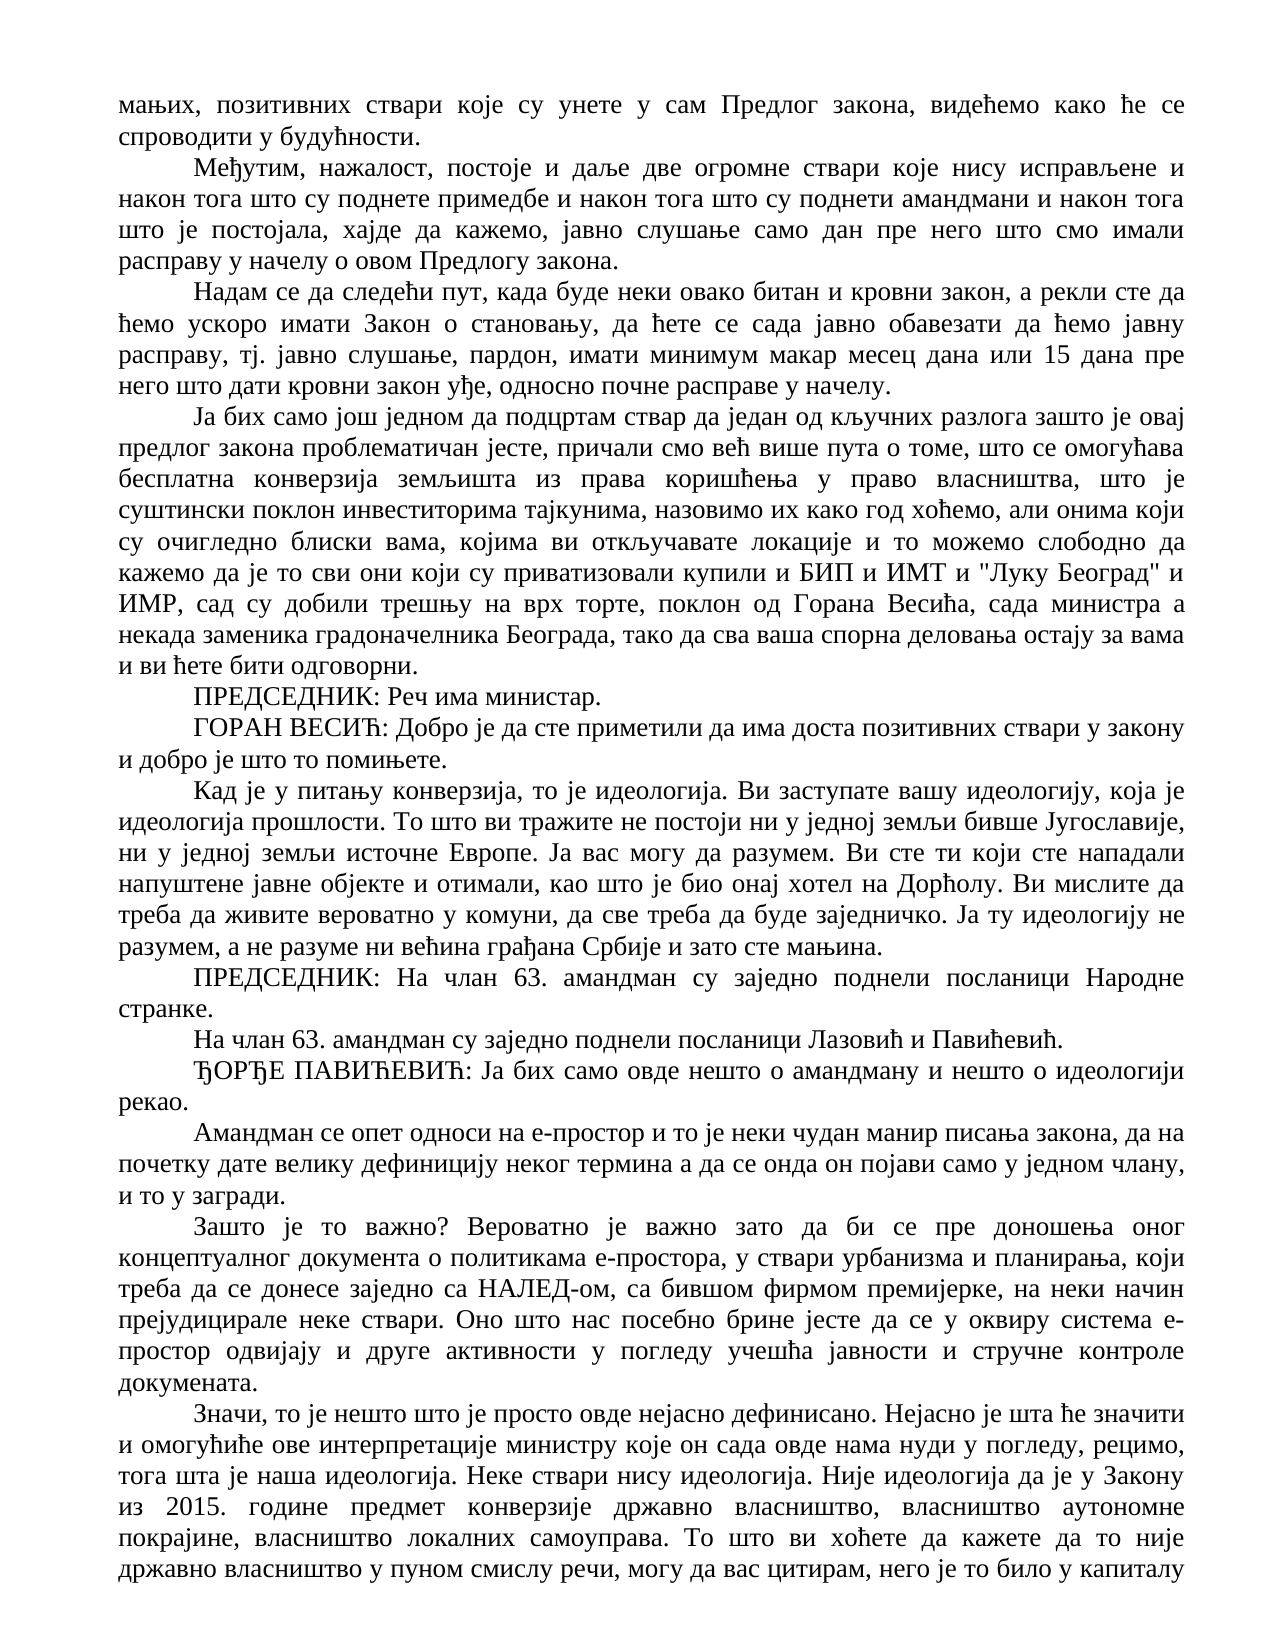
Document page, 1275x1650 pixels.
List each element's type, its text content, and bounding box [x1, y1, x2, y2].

text ЂОРЂЕ ПАВИЋЕВИЋ: Ја бих само овде нешто о амандману и нешто о идеологији рекао. [118, 1054, 1186, 1116]
text Надам се да следећи пут, када буде неки овако битан и кровни закон, а рекли сте да ћемо ускоро имати Закон о становању, да ћете се сада јавно обавезати да ћемо јавну расправу, тј. јавно слушање, пардон, имати минимум макар месец дана или 15 дана пре него што дати кровни закон уђе, односно почне расправе у начелу. [118, 276, 1186, 400]
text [118, 1397, 1186, 1584]
text Кад је у питању конверзија, то је идеологија. Ви заступате вашу идеологију, која је идеологија прошлости. То што ви тражите не постоји ни у једној земљи бивше Југославије, ни у једној земљи источне Европе. Ја вас могу да разумем. Ви сте ти који сте нападали напуштене јавне објекте и отимали, као што је био онај хотел на Дорћолу. Ви мислите да треба да живите вероватно у комуни, да све треба да буде заједничко. Ја ту идеологију не разумем, а не разуме ни већина грађана Србије и зато сте мањина. [118, 774, 1186, 961]
text Амандман се опет односи на е-простор и то је неки чудан манир писања закона, да на почетку дате велику дефиницију неког термина а да се онда он појави само у једном члану, и то у загради. [118, 1116, 1186, 1210]
text ПРЕДСЕДНИК: Реч има министар. [118, 680, 1186, 712]
text На члан 63. амандман су заједно поднели посланици Лазовић и Павићевић. [118, 1023, 1186, 1054]
text Зашто је то важно? Вероватно је важно зато да би се пре доношења оног концептуалног документа о политикама е-простора, у ствари урбанизма и планирања, који треба да се донесе заједно са НАЛЕД-ом, са бившом фирмом премијерке, на неки начин прејудицирале неке ствари. Оно што нас посебно брине јесте да се у оквиру система е-простор одвијају и друге активности у погледу учешћа јавности и стручне контроле докумената. [118, 1210, 1186, 1397]
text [118, 89, 1186, 151]
text ПРЕДСЕДНИК: На члан 63. амандман су заједно поднели посланици Народне странке. [118, 961, 1186, 1023]
text Међутим, нажалост, постоје и даље две огромне ствари које нису исправљене и након тога што су поднете примедбе и након тога што су поднети амандмани и након тога што је постојала, хајде да кажемо, јавно слушање само дан пре него што смо имали расправу у начелу о овом Предлогу закона. [118, 151, 1186, 276]
text Ја бих само још једном да подцртам ствар да један од кључних разлога зашто је овај предлог закона проблематичан јесте, причали смо већ више пута о томе, што се омогућава бесплатна конверзија земљишта из права коришћења у право власништва, што је суштински поклон инвеститорима тајкунима, назовимо их како год хоћемо, али онима који су очигледно блиски вама, којима ви откључавате локације и то можемо слободно да кажемо да је то сви они који су приватизовали купили и БИП и ИМТ и "Луку Београд" и ИМР, сад су добили трешњу на врх торте, поклон од Горана Весића, сада министра а некада заменика градоначелника Београда, тако да сва ваша спорна деловања остају за вама и ви ћете бити одговорни. [118, 400, 1186, 680]
text ГОРАН ВЕСИЋ: Добро је да сте приметили да има доста позитивних ствари у закону и добро је што то помињете. [118, 712, 1186, 774]
